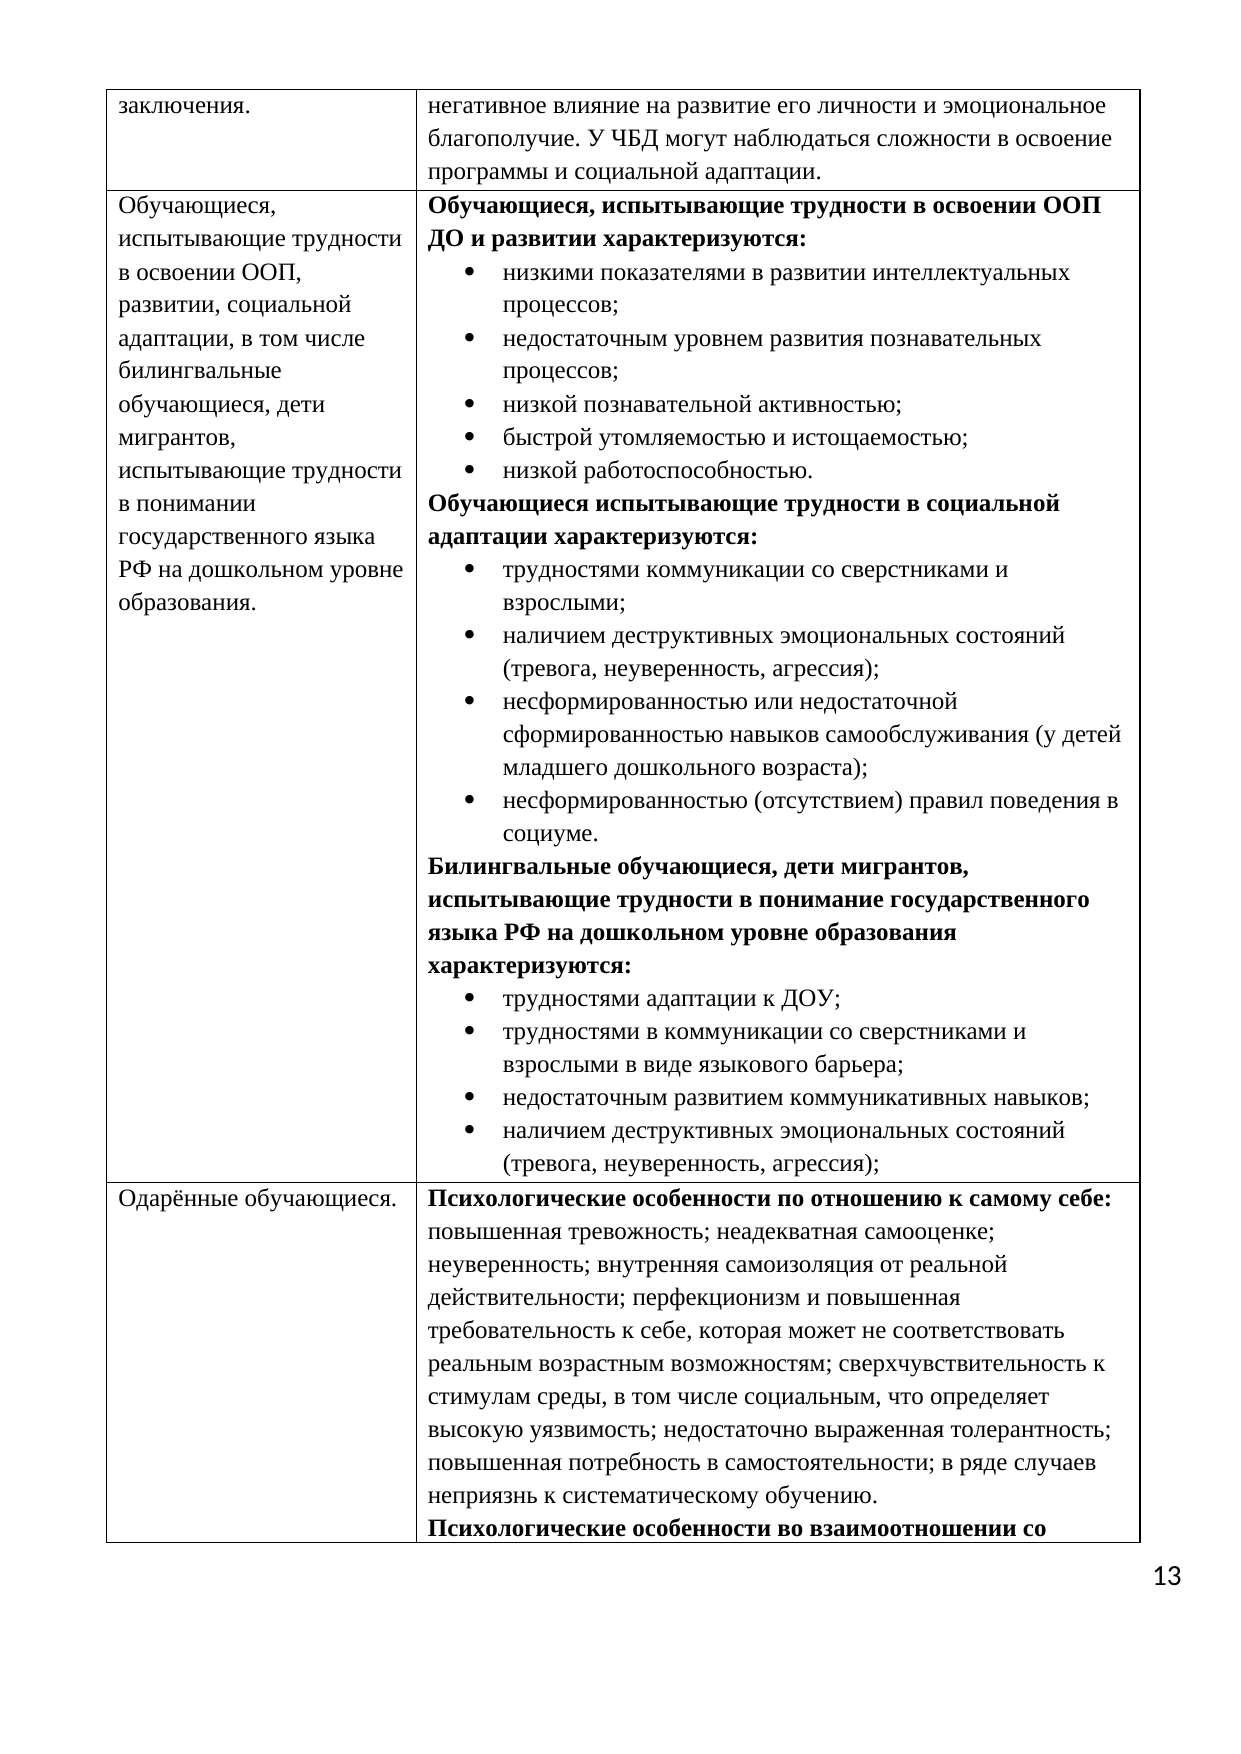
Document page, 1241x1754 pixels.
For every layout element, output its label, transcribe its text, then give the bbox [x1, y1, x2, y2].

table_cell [417, 90, 1139, 189]
table_cell Обучающиеся, испытывающие трудности в освоении ООП ДО и развитии характеризуются: низкими показателями в развитии интеллектуальных процессов; недостаточным уровнем развития познавательных процессов; низкой познавательной активностью; быстрой утомляемостью и истощаемостью; низкой работоспособностью. Обучающиеся испытывающие трудности в социальной адаптации характеризуются: трудностями коммуникации со сверстниками и взрослыми; наличием деструктивных эмоциональных состояний (тревога, неуверенность, агрессия); несформированностью или недостаточной сформированностью навыков самообслуживания (у детей младшего дошкольного возраста); несформированностью (отсутствием) правил поведения в социуме. Билингвальные обучающиеся, дети мигрантов, испытывающие трудности в понимание государственного языка РФ на дошкольном уровне образования характеризуются: трудностями адаптации к ДОУ; трудностями в коммуникации со сверстниками и взрослыми в виде языкового барьера; недостаточным развитием коммуникативных навыков; наличием деструктивных эмоциональных состояний (тревога, неуверенность, агрессия); [417, 191, 1139, 1182]
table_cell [107, 1183, 416, 1542]
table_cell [107, 90, 416, 189]
table_cell Обучающиеся, испытывающие трудности в освоении ООП, развитии, социальной адаптации, в том числе билингвальные обучающиеся, дети мигрантов, испытывающие трудности в понимании государственного языка РФ на дошкольном уровне образования. [107, 191, 416, 1182]
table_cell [417, 1183, 1139, 1542]
